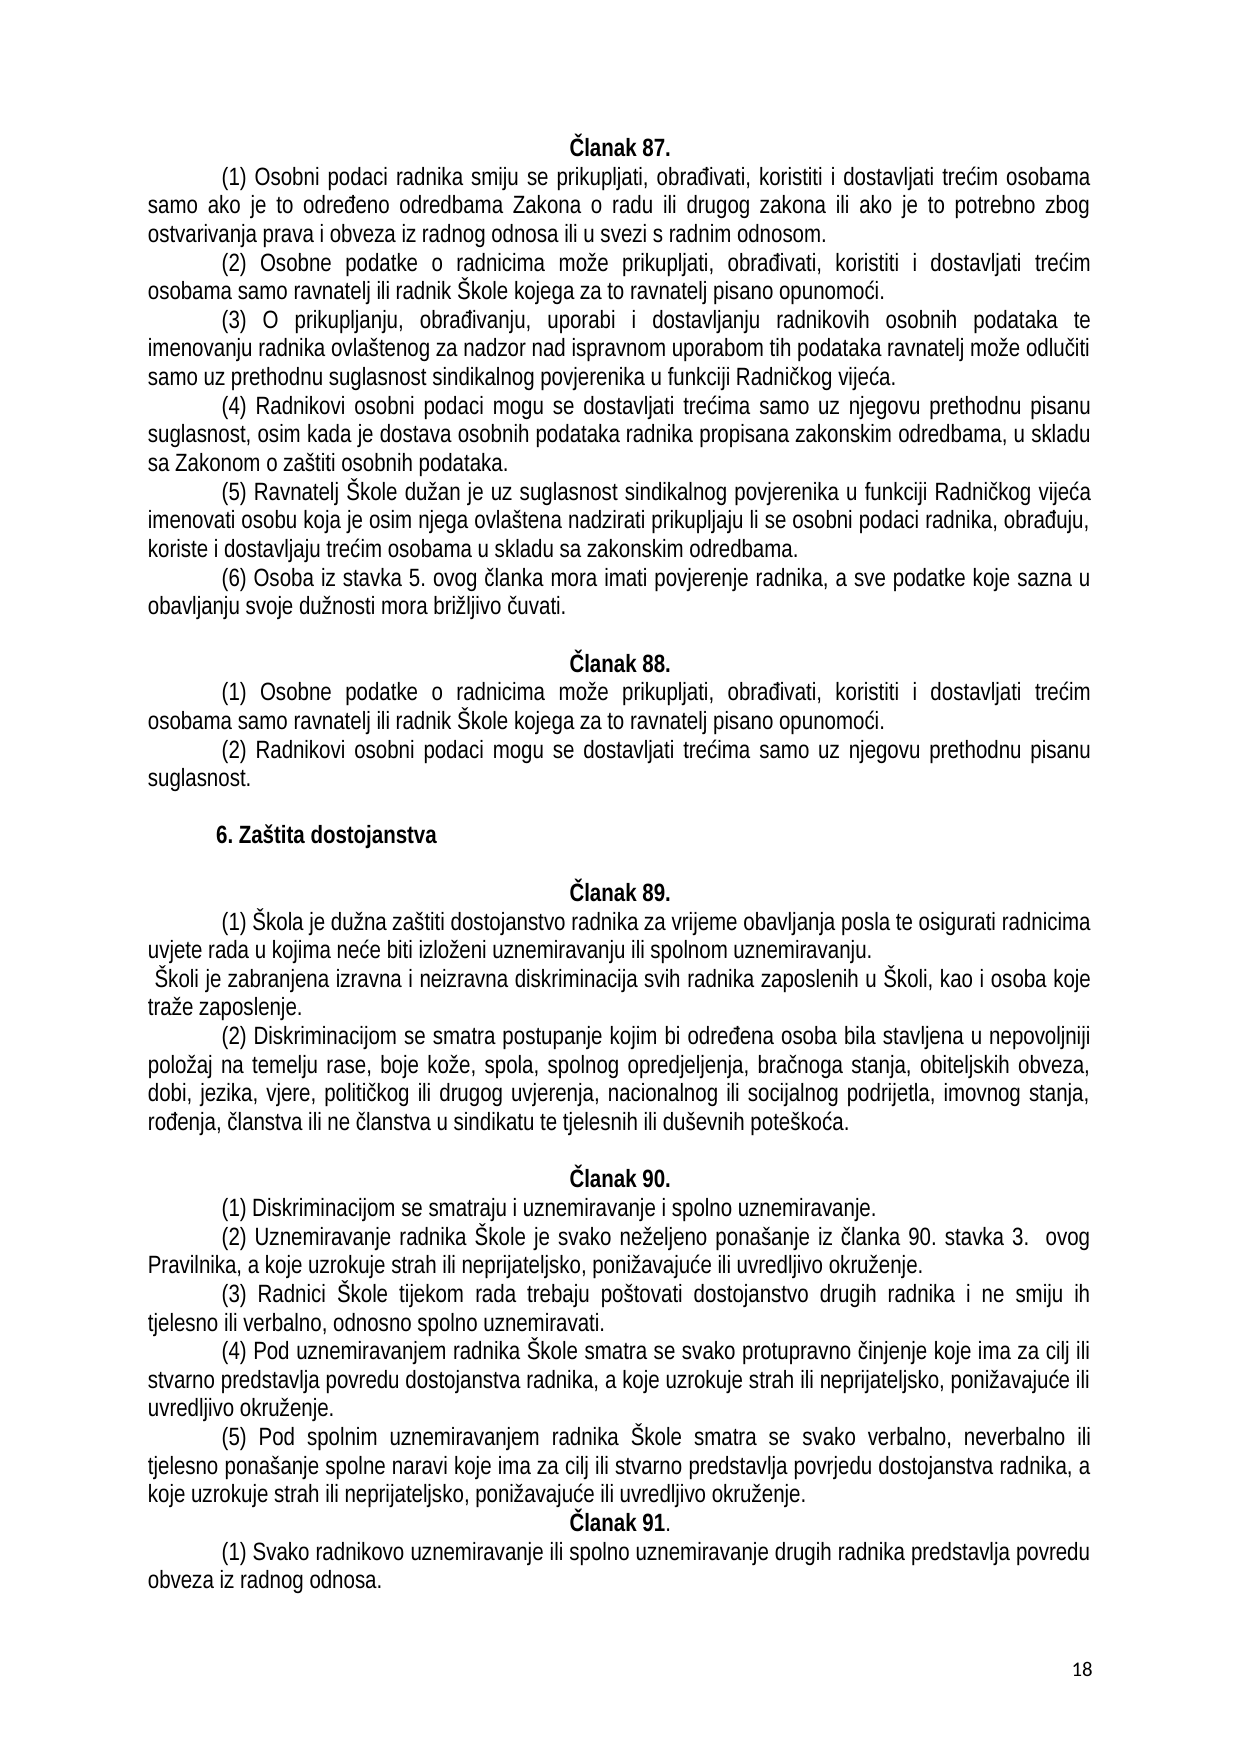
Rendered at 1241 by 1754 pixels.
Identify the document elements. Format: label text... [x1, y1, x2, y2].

text Članak 88. [148, 649, 1093, 677]
text (3) Radnici Škole tijekom rada trebaju poštovati dostojanstvo drugih radnika i ne smiju ih tjelesno ili verbalno, odnosno spolno uznemiravati. [148, 1279, 1093, 1336]
text (4) Radnikovi osobni podaci mogu se dostavljati trećima samo uz njegovu prethodnu pisanu suglasnost, osim kada je dostava osobnih podataka radnika propisana zakonskim odredbama, u skladu sa Zakonom o zaštiti osobnih podataka. [148, 391, 1093, 477]
text (1) Škola je dužna zaštiti dostojanstvo radnika za vrijeme obavljanja posla te osigurati radnicima uvjete rada u kojima neće biti izloženi uznemiravanju ili spolnom uznemiravanju. [148, 906, 1093, 964]
text (5) Ravnatelj Škole dužan je uz suglasnost sindikalnog povjerenika u funkciji Radničkog vijeća imenovati osobu koja je osim njega ovlaštena nadzirati prikupljaju li se osobni podaci radnika, obrađuju, koriste i dostavljaju trećim osobama u skladu sa zakonskim odredbama. [148, 477, 1093, 563]
text (2) Uznemiravanje radnika Škole je svako neželjeno ponašanje iz članka 90. stavka 3. ovog Pravilnika, a koje uzrokuje strah ili neprijateljsko, ponižavajuće ili uvredljivo okruženje. [148, 1222, 1093, 1279]
text (1) Osobni podaci radnika smiju se prikupljati, obrađivati, koristiti i dostavljati trećim osobama samo ako je to određeno odredbama Zakona o radu ili drugog zakona ili ako je to potrebno zbog ostvarivanja prava i obveza iz radnog odnosa ili u svezi s radnim odnosom. [148, 162, 1093, 247]
text (1) Svako radnikovo uznemiravanje ili spolno uznemiravanje drugih radnika predstavlja povredu obveza iz radnog odnosa. [148, 1537, 1093, 1594]
text (2) Diskriminacijom se smatra postupanje kojim bi određena osoba bila stavljena u nepovoljniji položaj na temelju rase, boje kože, spola, spolnog opredjeljenja, bračnoga stanja, obiteljskih obveza, dobi, jezika, vjere, političkog ili drugog uvjerenja, nacionalnog ili socijalnog podrijetla, imovnog stanja, rođenja, članstva ili ne članstva u sindikatu te tjelesnih ili duševnih poteškoća. [148, 1021, 1093, 1136]
text (1) Osobne podatke o radnicima može prikupljati, obrađivati, koristiti i dostavljati trećim osobama samo ravnatelj ili radnik Škole kojega za to ravnatelj pisano opunomoći. [148, 677, 1093, 734]
text Članak 91. [148, 1508, 1093, 1537]
text Članak 87. [148, 133, 1093, 162]
text (2) Osobne podatke o radnicima može prikupljati, obrađivati, koristiti i dostavljati trećim osobama samo ravnatelj ili radnik Škole kojega za to ravnatelj pisano opunomoći. [148, 247, 1093, 305]
text Članak 89. [148, 878, 1093, 906]
text (5) Pod spolnim uznemiravanjem radnika Škole smatra se svako verbalno, neverbalno ili tjelesno ponašanje spolne naravi koje ima za cilj ili stvarno predstavlja povrjedu dostojanstva radnika, a koje uzrokuje strah ili neprijateljsko, ponižavajuće ili uvredljivo okruženje. [148, 1422, 1093, 1508]
text (1) Diskriminacijom se smatraju i uznemiravanje i spolno uznemiravanje. [148, 1193, 1093, 1222]
text (2) Radnikovi osobni podaci mogu se dostavljati trećima samo uz njegovu prethodnu pisanu suglasnost. [148, 734, 1093, 792]
text 6. Zaštita dostojanstva [148, 821, 1093, 849]
text (6) Osoba iz stavka 5. ovog članka mora imati povjerenje radnika, a sve podatke koje sazna u obavljanju svoje dužnosti mora brižljivo čuvati. [148, 563, 1093, 620]
text Članak 90. [148, 1164, 1093, 1193]
text (4) Pod uznemiravanjem radnika Škole smatra se svako protupravno činjenje koje ima za cilj ili stvarno predstavlja povredu dostojanstva radnika, a koje uzrokuje strah ili neprijateljsko, ponižavajuće ili uvredljivo okruženje. [148, 1336, 1093, 1422]
text Školi je zabranjena izravna i neizravna diskriminacija svih radnika zaposlenih u Školi, kao i osoba koje traže zaposlenje. [148, 964, 1093, 1021]
text (3) O prikupljanju, obrađivanju, uporabi i dostavljanju radnikovih osobnih podataka te imenovanju radnika ovlaštenog za nadzor nad ispravnom uporabom tih podataka ravnatelj može odlučiti samo uz prethodnu suglasnost sindikalnog povjerenika u funkciji Radničkog vijeća. [148, 305, 1093, 391]
